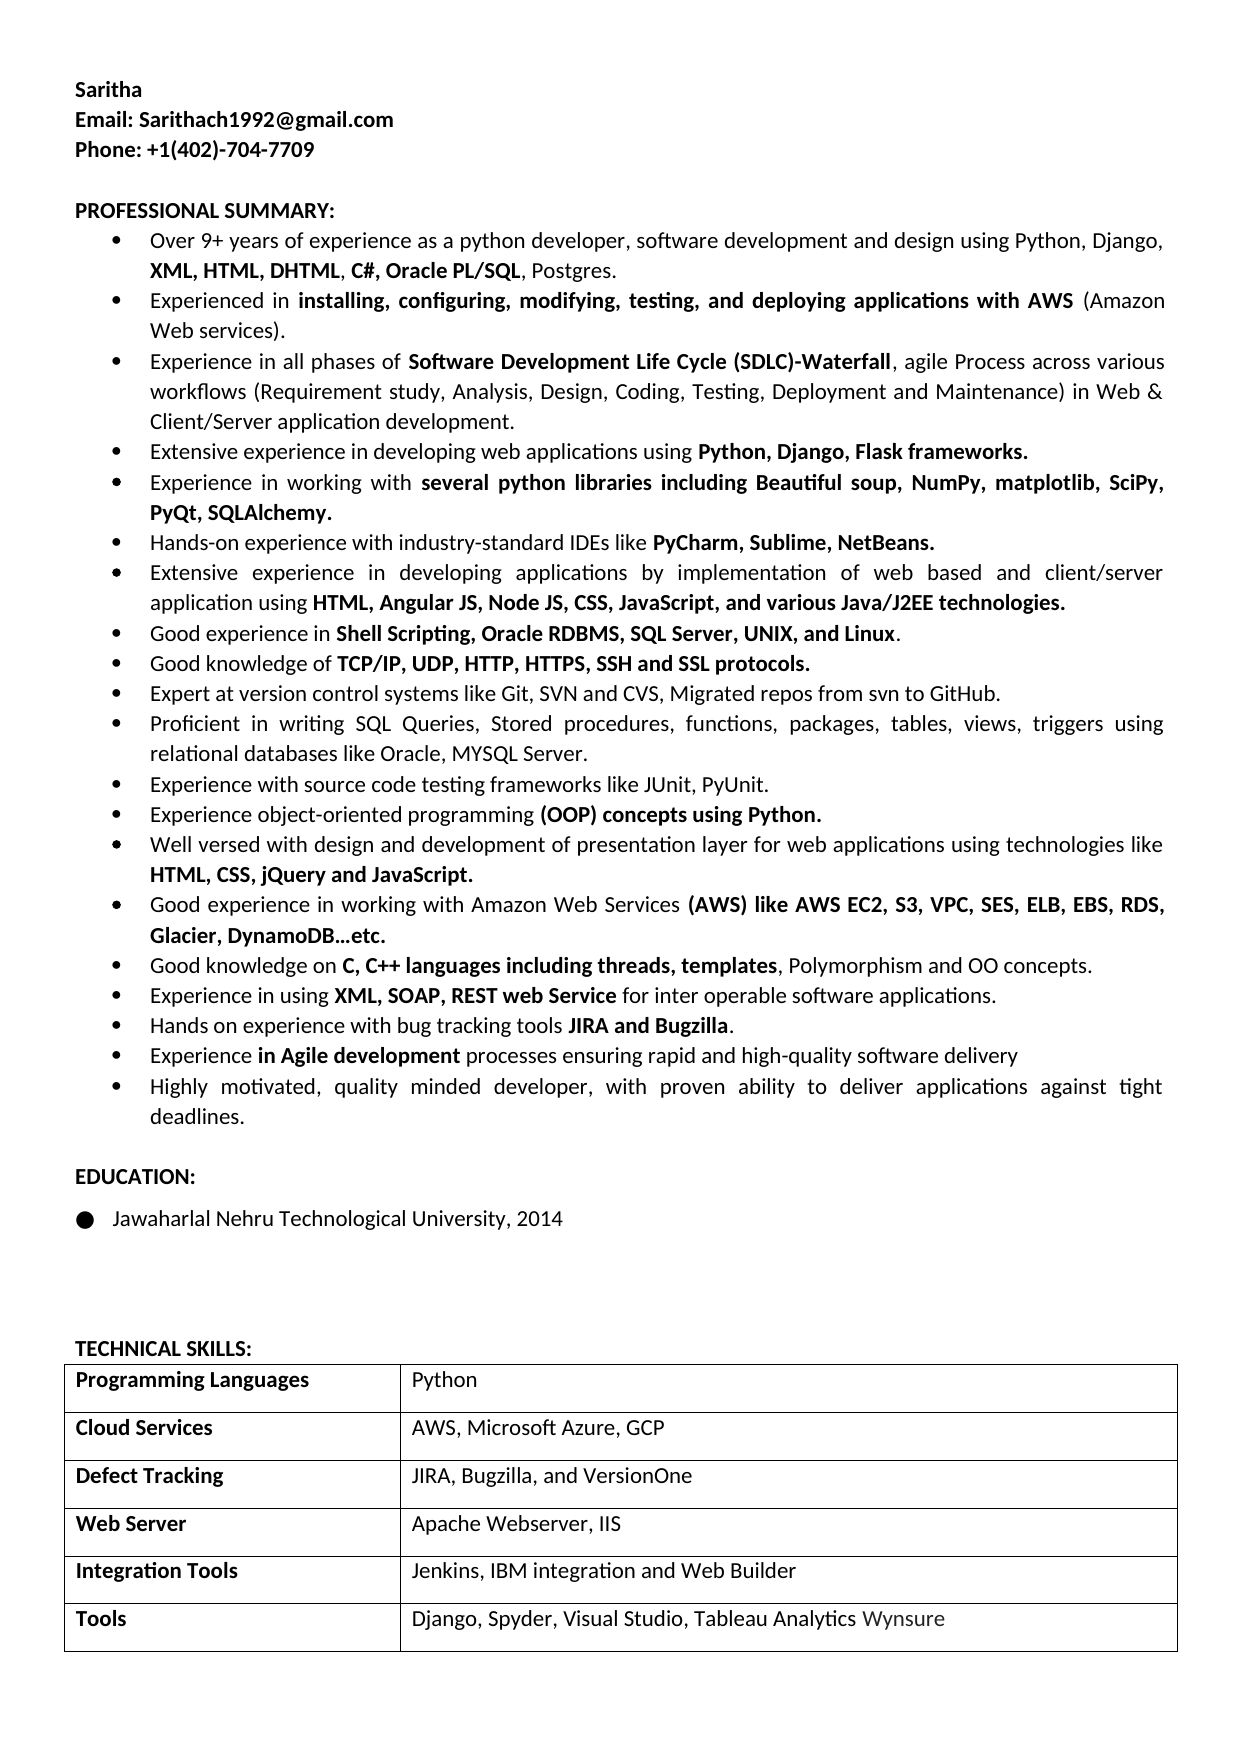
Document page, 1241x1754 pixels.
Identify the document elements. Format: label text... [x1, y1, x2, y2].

table_cell Integration Tools [65, 1557, 400, 1603]
text TECHNICAL SKILLS: [75, 1334, 1165, 1362]
list Good experience in Shell Scripting, Oracle RDBMS, SQL Server, UNIX, and Linux. [112, 619, 1165, 647]
list Well versed with design and development of presentation layer for web applications using technologies like HTML, CSS, jQuery and JavaScript. [112, 830, 1165, 888]
list Good experience in working with Amazon Web Services (AWS) like AWS EC2, S3, VPC, SES, ELB, EBS, RDS, Glacier, DynamoDB…etc. [112, 891, 1165, 949]
table_cell Cloud Services [65, 1413, 400, 1460]
list Experience in working with several python libraries including Beautiful soup, NumPy, matplotlib, SciPy, PyQt, SQLAlchemy. [112, 468, 1165, 526]
table_cell Jenkins, IBM integration and Web Builder [401, 1557, 1177, 1603]
list Extensive experience in developing applications by implementation of web based and client/server application using HTML, Angular JS, Node JS, CSS, JavaScript, and various Java/J2EE technologies. [112, 558, 1165, 617]
table_cell Defect Tracking [65, 1461, 400, 1508]
list Extensive experience in developing web applications using Python, Django, Flask frameworks. [112, 437, 1165, 466]
list Highly motivated, quality minded developer, with proven ability to deliver applications against tight deadlines. [112, 1072, 1165, 1130]
list Jawaharlal Nehru Technological University, 2014 [75, 1193, 1165, 1240]
table_cell Apache Webserver, IIS [401, 1509, 1177, 1556]
list Good knowledge of TCP/IP, UDP, HTTP, HTTPS, SSH and SSL protocols. [112, 649, 1165, 677]
table_header Programming Languages [65, 1365, 400, 1412]
text Email: Sarithach1992@gmail.com [75, 105, 1165, 133]
list Experience in all phases of Software Development Life Cycle (SDLC)-Waterfall, agile Process across various workflows (Requirement study, Analysis, Design, Coding, Testing, Deployment and Maintenance) in Web & Client/Server application development. [112, 347, 1165, 435]
list Experience in using XML, SOAP, REST web Service for inter operable software applications. [112, 981, 1165, 1009]
list Experience object-oriented programming (OOP) concepts using Python. [112, 800, 1165, 828]
list Good knowledge on C, C++ languages including threads, templates, Polymorphism and OO concepts. [112, 951, 1165, 979]
table_cell AWS, Microsoft Azure, GCP [401, 1413, 1177, 1460]
table_cell Django, Spyder, Visual Studio, Tableau Analytics Wynsure [401, 1604, 1177, 1651]
list Hands-on experience with industry-standard IDEs like PyCharm, Sublime, NetBeans. [112, 528, 1165, 556]
table_cell Tools [65, 1604, 400, 1651]
list Expert at version control systems like Git, SVN and CVS, Migrated repos from svn to GitHub. [112, 679, 1165, 707]
list Experienced in installing, configuring, modifying, testing, and deploying applications with AWS (Amazon Web services). [112, 286, 1165, 345]
list Over 9+ years of experience as a python developer, software development and design using Python, Django, XML, HTML, DHTML, C#, Oracle PL/SQL, Postgres. [112, 226, 1165, 284]
table_header Python [401, 1365, 1177, 1412]
table_cell JIRA, Bugzilla, and VersionOne [401, 1461, 1177, 1508]
list Experience with source code testing frameworks like JUnit, PyUnit. [112, 770, 1165, 798]
list Experience in Agile development processes ensuring rapid and high-quality software delivery [112, 1042, 1165, 1070]
text PROFESSIONAL SUMMARY: [75, 196, 1165, 224]
table_cell Web Server [65, 1509, 400, 1556]
list Proficient in writing SQL Queries, Stored procedures, functions, packages, tables, views, triggers using relational databases like Oracle, MYSQL Server. [112, 709, 1165, 768]
text Saritha [75, 75, 1165, 103]
list Hands on experience with bug tracking tools JIRA and Bugzilla. [112, 1011, 1165, 1039]
text Phone: +1(402)-704-7709 [75, 135, 1165, 163]
text EDUCATION: [75, 1162, 1165, 1191]
